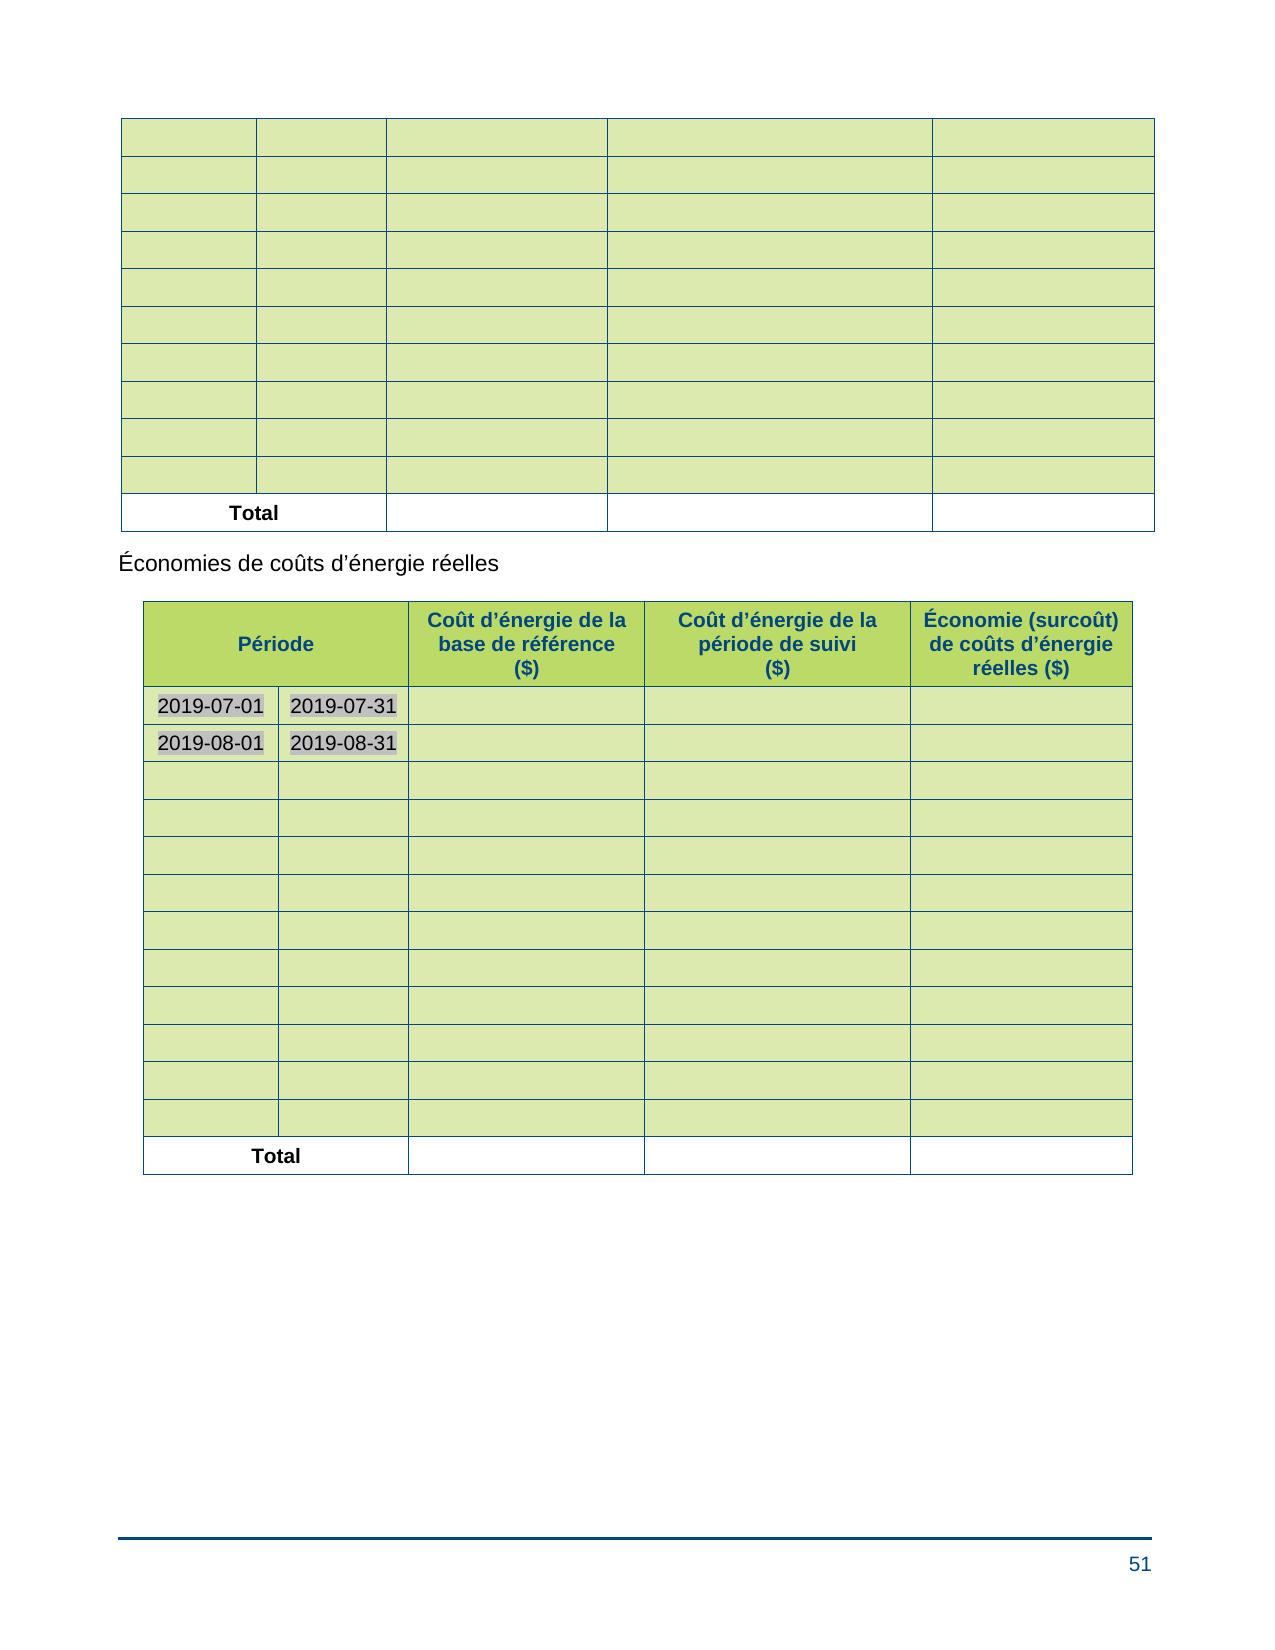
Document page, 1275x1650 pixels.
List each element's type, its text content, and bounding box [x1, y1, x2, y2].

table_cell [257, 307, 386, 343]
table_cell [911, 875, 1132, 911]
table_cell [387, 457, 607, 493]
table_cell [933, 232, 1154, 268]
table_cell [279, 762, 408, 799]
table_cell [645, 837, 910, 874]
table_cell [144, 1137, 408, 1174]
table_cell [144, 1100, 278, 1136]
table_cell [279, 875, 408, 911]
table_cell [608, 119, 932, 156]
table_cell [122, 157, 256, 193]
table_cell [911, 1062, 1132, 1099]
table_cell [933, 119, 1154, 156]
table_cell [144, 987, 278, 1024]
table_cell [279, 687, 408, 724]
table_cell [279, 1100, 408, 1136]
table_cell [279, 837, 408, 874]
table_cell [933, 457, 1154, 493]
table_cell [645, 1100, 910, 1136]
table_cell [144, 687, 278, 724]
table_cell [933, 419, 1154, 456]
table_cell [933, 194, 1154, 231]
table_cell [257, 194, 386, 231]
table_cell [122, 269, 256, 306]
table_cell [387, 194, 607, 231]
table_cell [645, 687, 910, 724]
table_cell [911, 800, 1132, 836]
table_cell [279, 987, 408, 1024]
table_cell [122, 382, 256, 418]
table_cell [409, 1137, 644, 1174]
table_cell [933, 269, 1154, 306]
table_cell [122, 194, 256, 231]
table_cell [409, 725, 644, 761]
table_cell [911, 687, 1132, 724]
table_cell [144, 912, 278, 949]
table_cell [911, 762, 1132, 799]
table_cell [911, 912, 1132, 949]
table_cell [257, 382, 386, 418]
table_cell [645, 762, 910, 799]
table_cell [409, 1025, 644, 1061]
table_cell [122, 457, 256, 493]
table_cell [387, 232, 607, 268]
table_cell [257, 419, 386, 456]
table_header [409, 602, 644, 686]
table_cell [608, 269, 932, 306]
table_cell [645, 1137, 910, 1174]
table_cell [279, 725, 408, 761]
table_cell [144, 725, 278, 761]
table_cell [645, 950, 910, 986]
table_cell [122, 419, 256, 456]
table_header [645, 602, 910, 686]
text Économies de coûts d’énergie réelles [118, 550, 1157, 577]
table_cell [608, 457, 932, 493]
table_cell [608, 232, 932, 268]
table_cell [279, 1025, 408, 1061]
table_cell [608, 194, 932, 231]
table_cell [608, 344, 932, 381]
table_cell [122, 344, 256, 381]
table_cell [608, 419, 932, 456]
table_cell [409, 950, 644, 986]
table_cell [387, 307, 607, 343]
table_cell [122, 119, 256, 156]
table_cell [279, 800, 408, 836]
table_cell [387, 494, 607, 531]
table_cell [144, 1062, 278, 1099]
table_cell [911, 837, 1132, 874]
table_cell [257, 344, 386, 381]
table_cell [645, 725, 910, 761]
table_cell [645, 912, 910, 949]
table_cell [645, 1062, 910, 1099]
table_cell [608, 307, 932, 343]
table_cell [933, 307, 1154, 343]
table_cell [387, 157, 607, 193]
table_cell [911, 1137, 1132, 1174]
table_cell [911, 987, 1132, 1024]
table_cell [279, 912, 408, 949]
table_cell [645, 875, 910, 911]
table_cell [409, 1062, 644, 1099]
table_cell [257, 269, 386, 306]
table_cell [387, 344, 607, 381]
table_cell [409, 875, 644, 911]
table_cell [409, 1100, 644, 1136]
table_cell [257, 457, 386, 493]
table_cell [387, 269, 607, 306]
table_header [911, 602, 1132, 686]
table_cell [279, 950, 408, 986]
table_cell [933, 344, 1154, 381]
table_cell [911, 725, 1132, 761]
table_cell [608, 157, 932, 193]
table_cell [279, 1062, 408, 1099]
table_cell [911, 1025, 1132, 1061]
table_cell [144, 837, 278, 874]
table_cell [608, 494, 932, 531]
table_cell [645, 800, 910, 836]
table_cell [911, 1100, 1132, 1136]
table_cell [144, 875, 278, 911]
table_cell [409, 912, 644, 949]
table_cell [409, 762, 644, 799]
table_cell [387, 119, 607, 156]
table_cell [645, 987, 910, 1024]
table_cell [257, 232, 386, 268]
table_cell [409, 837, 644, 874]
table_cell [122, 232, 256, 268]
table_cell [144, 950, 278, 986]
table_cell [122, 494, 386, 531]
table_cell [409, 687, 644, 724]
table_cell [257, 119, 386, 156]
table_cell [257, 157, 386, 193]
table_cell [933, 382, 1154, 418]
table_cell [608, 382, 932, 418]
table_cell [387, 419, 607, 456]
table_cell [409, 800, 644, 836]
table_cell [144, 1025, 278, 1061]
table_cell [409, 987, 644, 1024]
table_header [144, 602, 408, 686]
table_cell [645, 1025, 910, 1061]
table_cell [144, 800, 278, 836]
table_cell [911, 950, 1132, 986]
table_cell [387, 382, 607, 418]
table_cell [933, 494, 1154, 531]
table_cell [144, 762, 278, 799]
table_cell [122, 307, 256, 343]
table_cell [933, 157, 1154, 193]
